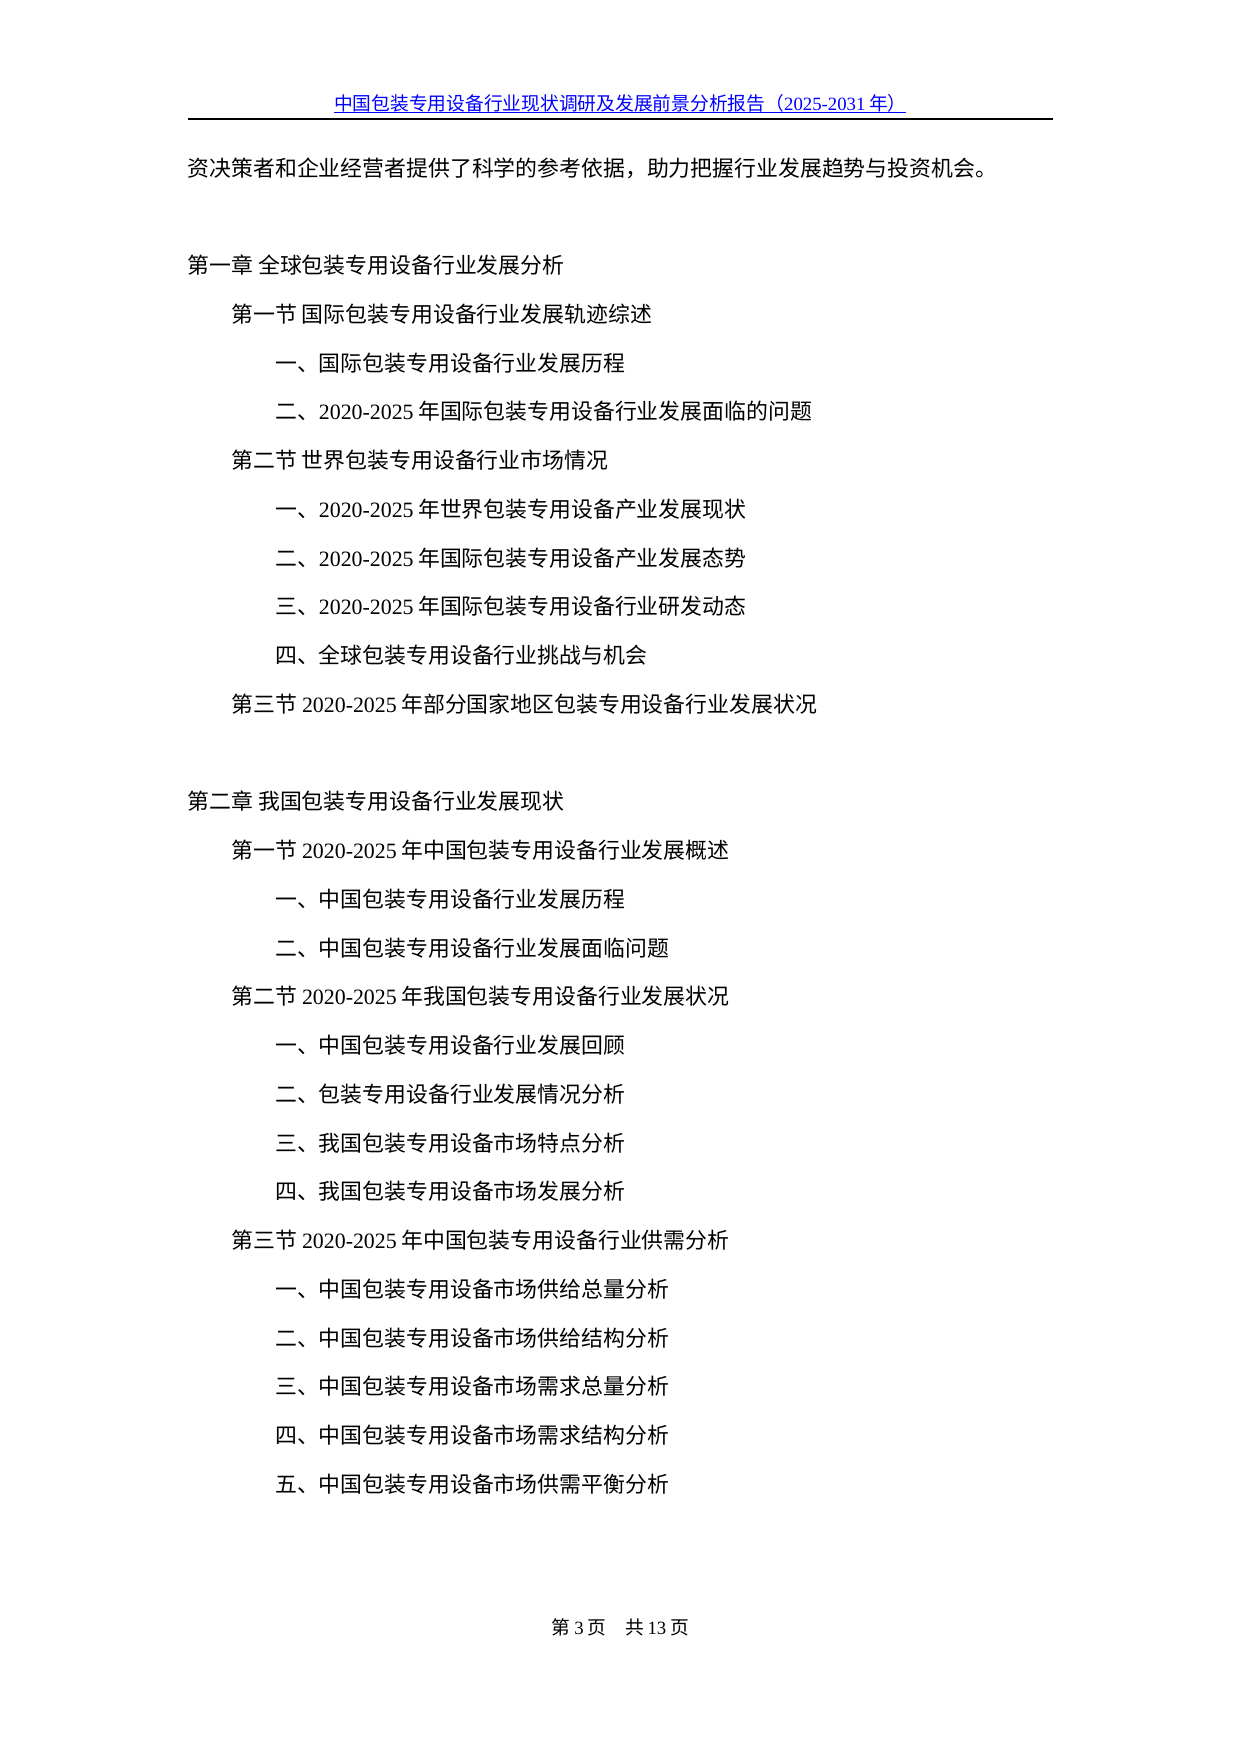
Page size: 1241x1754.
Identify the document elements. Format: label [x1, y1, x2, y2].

text [187, 150, 1053, 1499]
